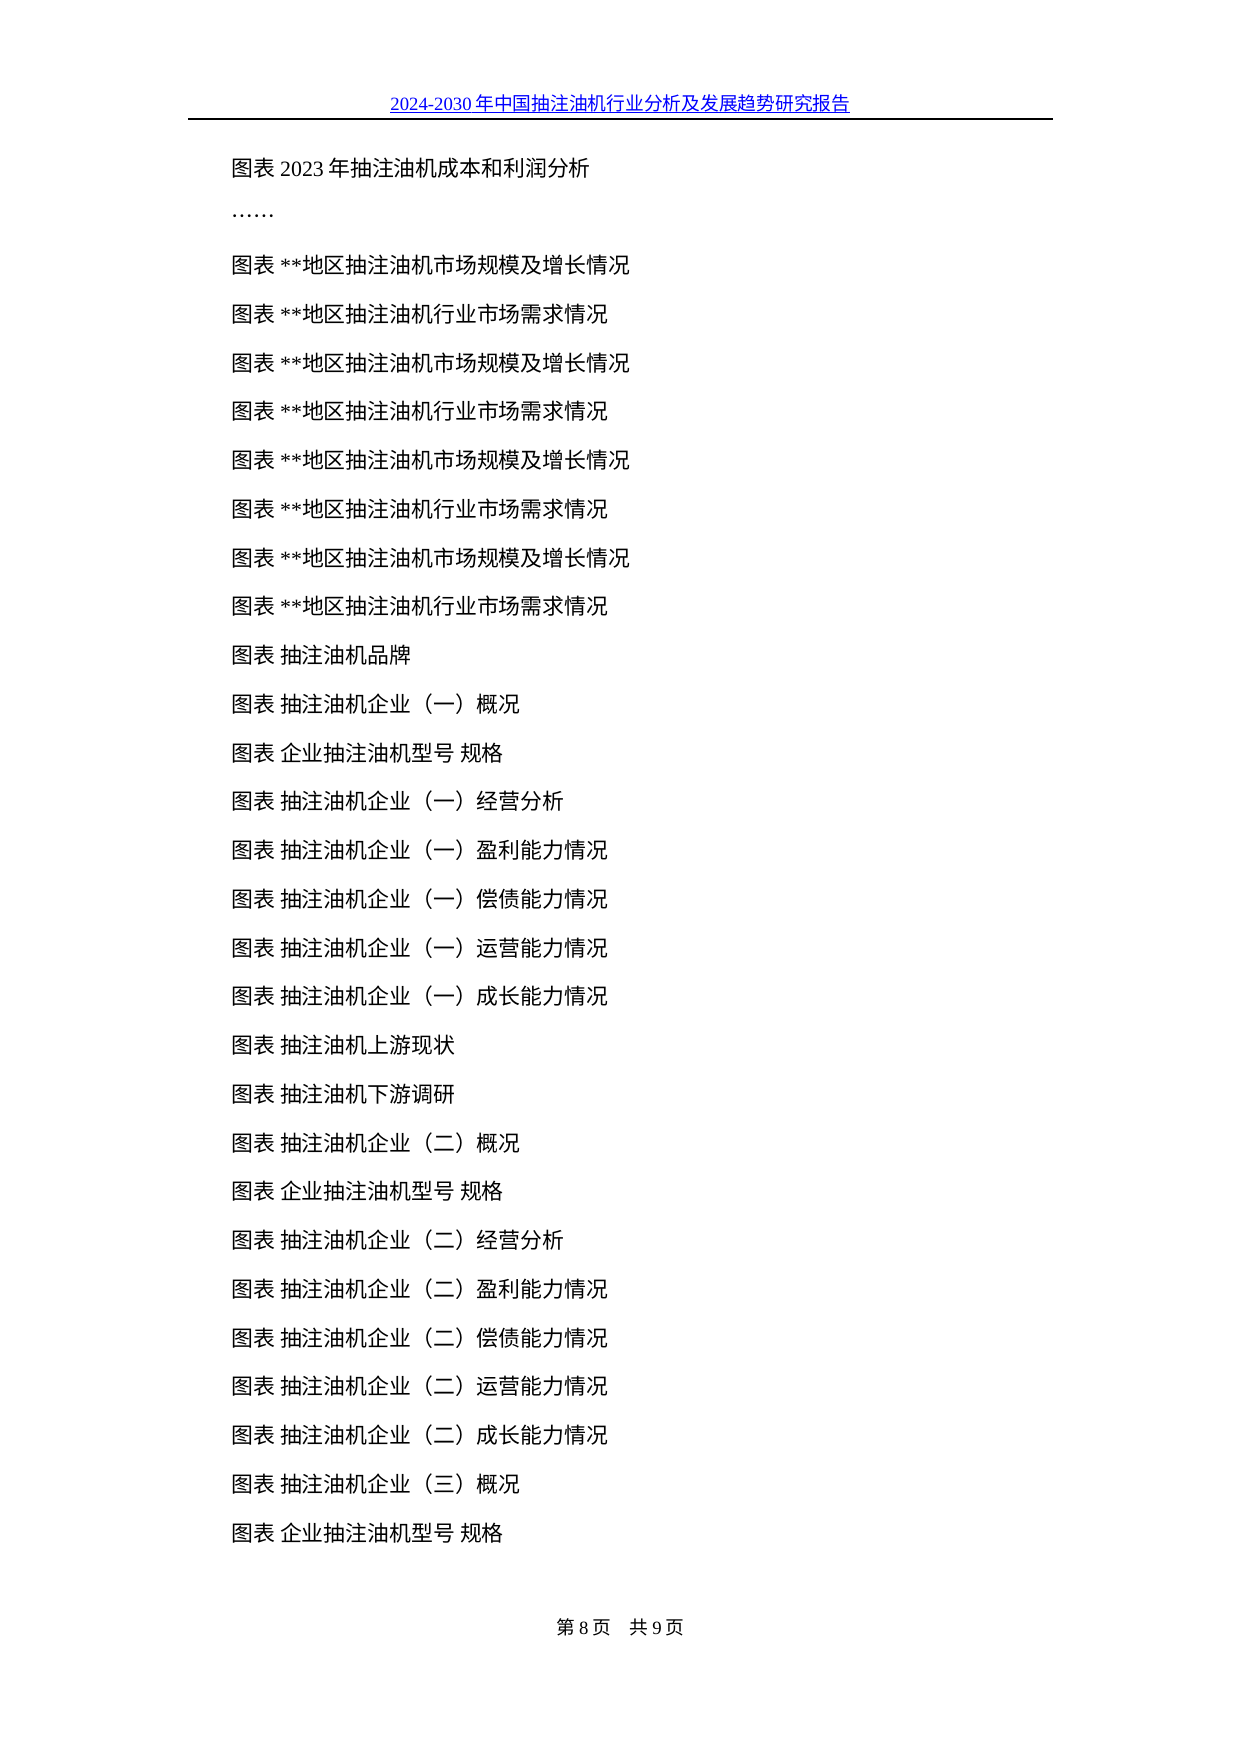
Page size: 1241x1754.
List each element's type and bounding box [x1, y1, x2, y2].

text [187, 150, 1053, 1548]
